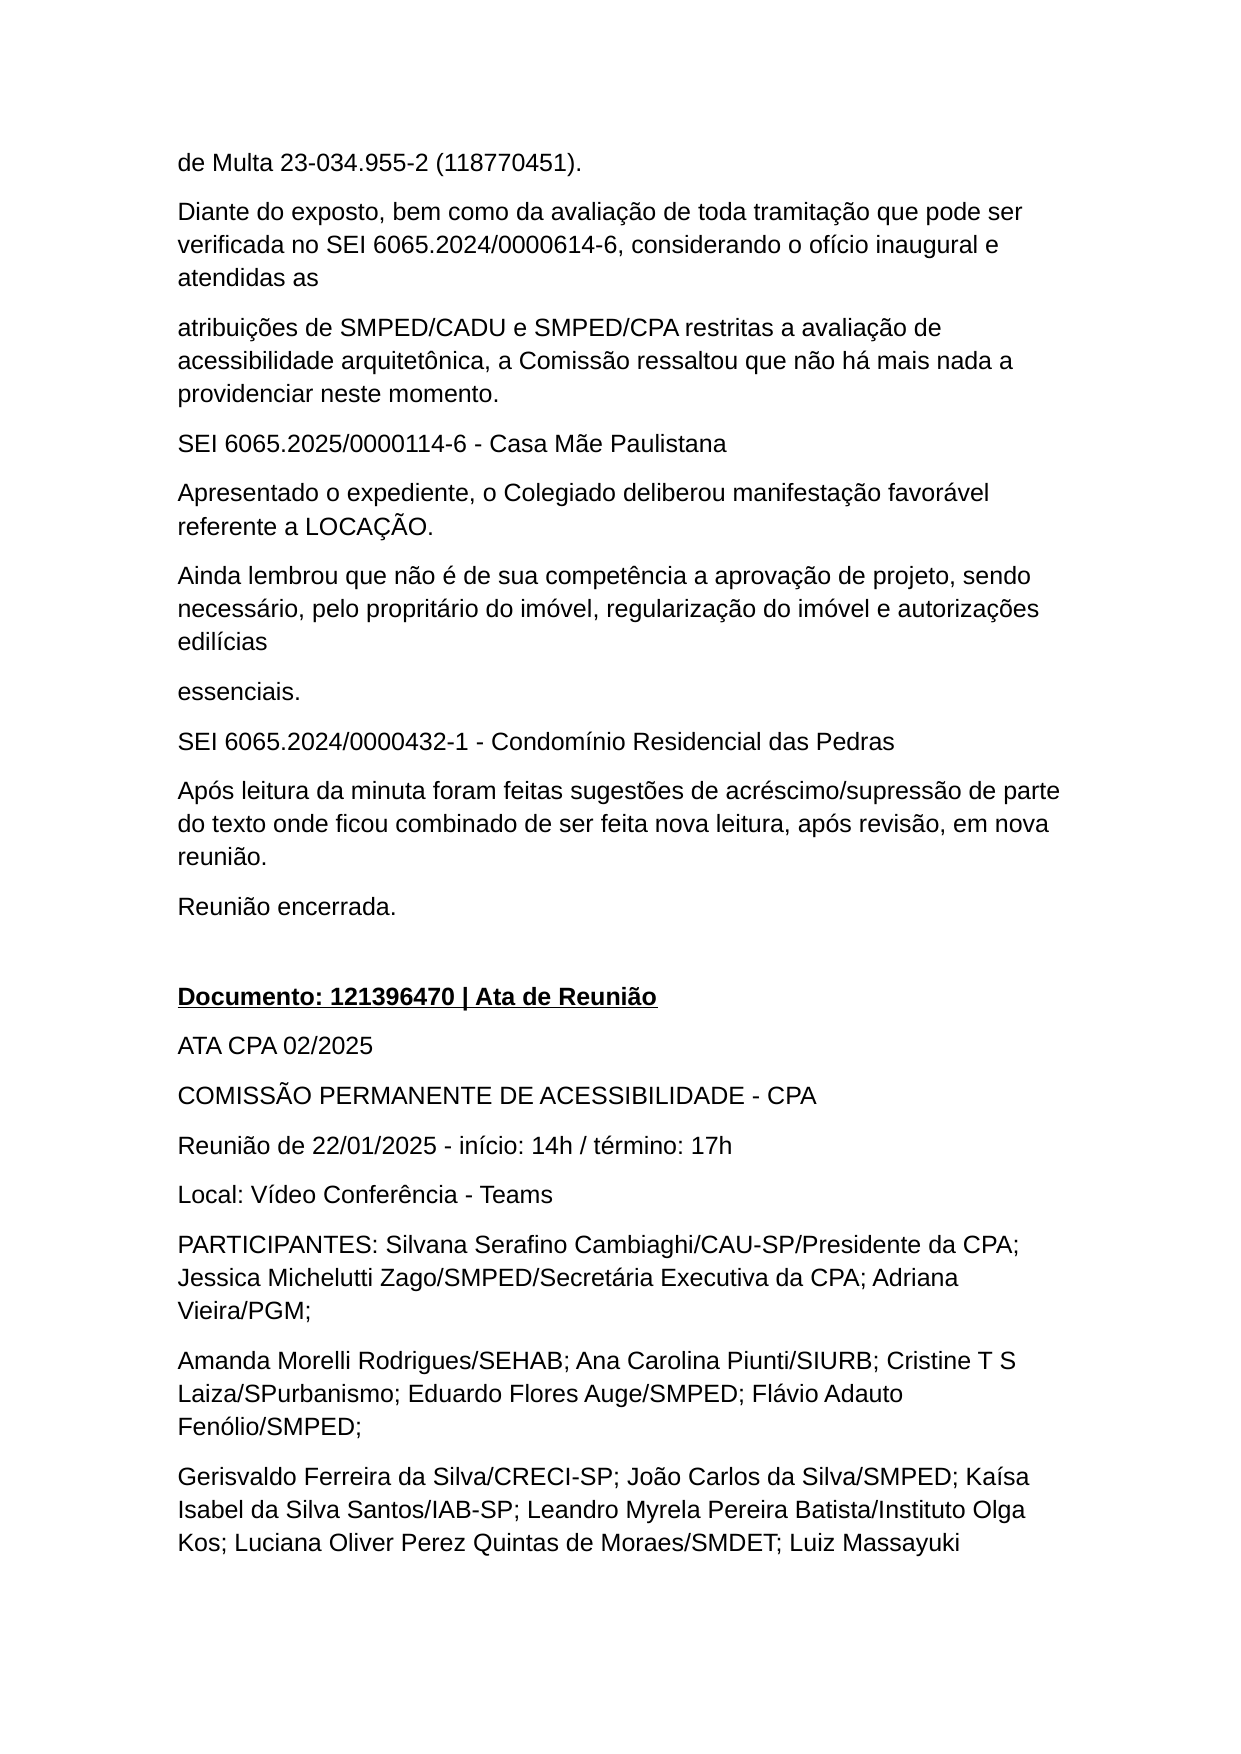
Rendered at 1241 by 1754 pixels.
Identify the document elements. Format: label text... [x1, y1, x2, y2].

text Ainda lembrou que não é de sua competência a aprovação de projeto, sendo necessário, pelo propritário do imóvel, regularização do imóvel e autorizações edilícias [177, 561, 1063, 656]
text COMISSÃO PERMANENTE DE ACESSIBILIDADE - CPA [177, 1081, 1063, 1110]
text Reunião de 22/01/2025 - início: 14h / término: 17h [177, 1131, 1063, 1159]
text Diante do exposto, bem como da avaliação de toda tramitação que pode ser verificada no SEI 6065.2024/0000614-6, considerando o ofício inaugural e atendidas as [177, 197, 1063, 292]
text SEI 6065.2024/0000432-1 - Condomínio Residencial das Pedras [177, 727, 1063, 755]
text de Multa 23-034.955-2 (118770451). [177, 148, 1063, 176]
text essenciais. [177, 677, 1063, 706]
text Amanda Morelli Rodrigues/SEHAB; Ana Carolina Piunti/SIURB; Cristine T S Laiza/SPurbanismo; Eduardo Flores Auge/SMPED; Flávio Adauto Fenólio/SMPED; [177, 1346, 1063, 1441]
text SEI 6065.2025/0000114-6 - Casa Mãe Paulistana [177, 429, 1063, 457]
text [177, 1462, 1063, 1556]
text PARTICIPANTES: Silvana Serafino Cambiaghi/CAU-SP/Presidente da CPA; Jessica Michelutti Zago/SMPED/Secretária Executiva da CPA; Adriana Vieira/PGM; [177, 1230, 1063, 1325]
text Local: Vídeo Conferência - Teams [177, 1180, 1063, 1209]
text Apresentado o expediente, o Colegiado deliberou manifestação favorável referente a LOCAÇÃO. [177, 478, 1063, 540]
text Reunião encerrada. [177, 892, 1063, 960]
text Após leitura da minuta foram feitas sugestões de acréscimo/supressão de parte do texto onde ficou combinado de ser feita nova leitura, após revisão, em nova reunião. [177, 776, 1063, 871]
text atribuições de SMPED/CADU e SMPED/CPA restritas a avaliação de acessibilidade arquitetônica, a Comissão ressaltou que não há mais nada a providenciar neste momento. [177, 313, 1063, 408]
text Documento: 121396470 | Ata de Reunião [177, 982, 1063, 1010]
text ATA CPA 02/2025 [177, 1031, 1063, 1060]
